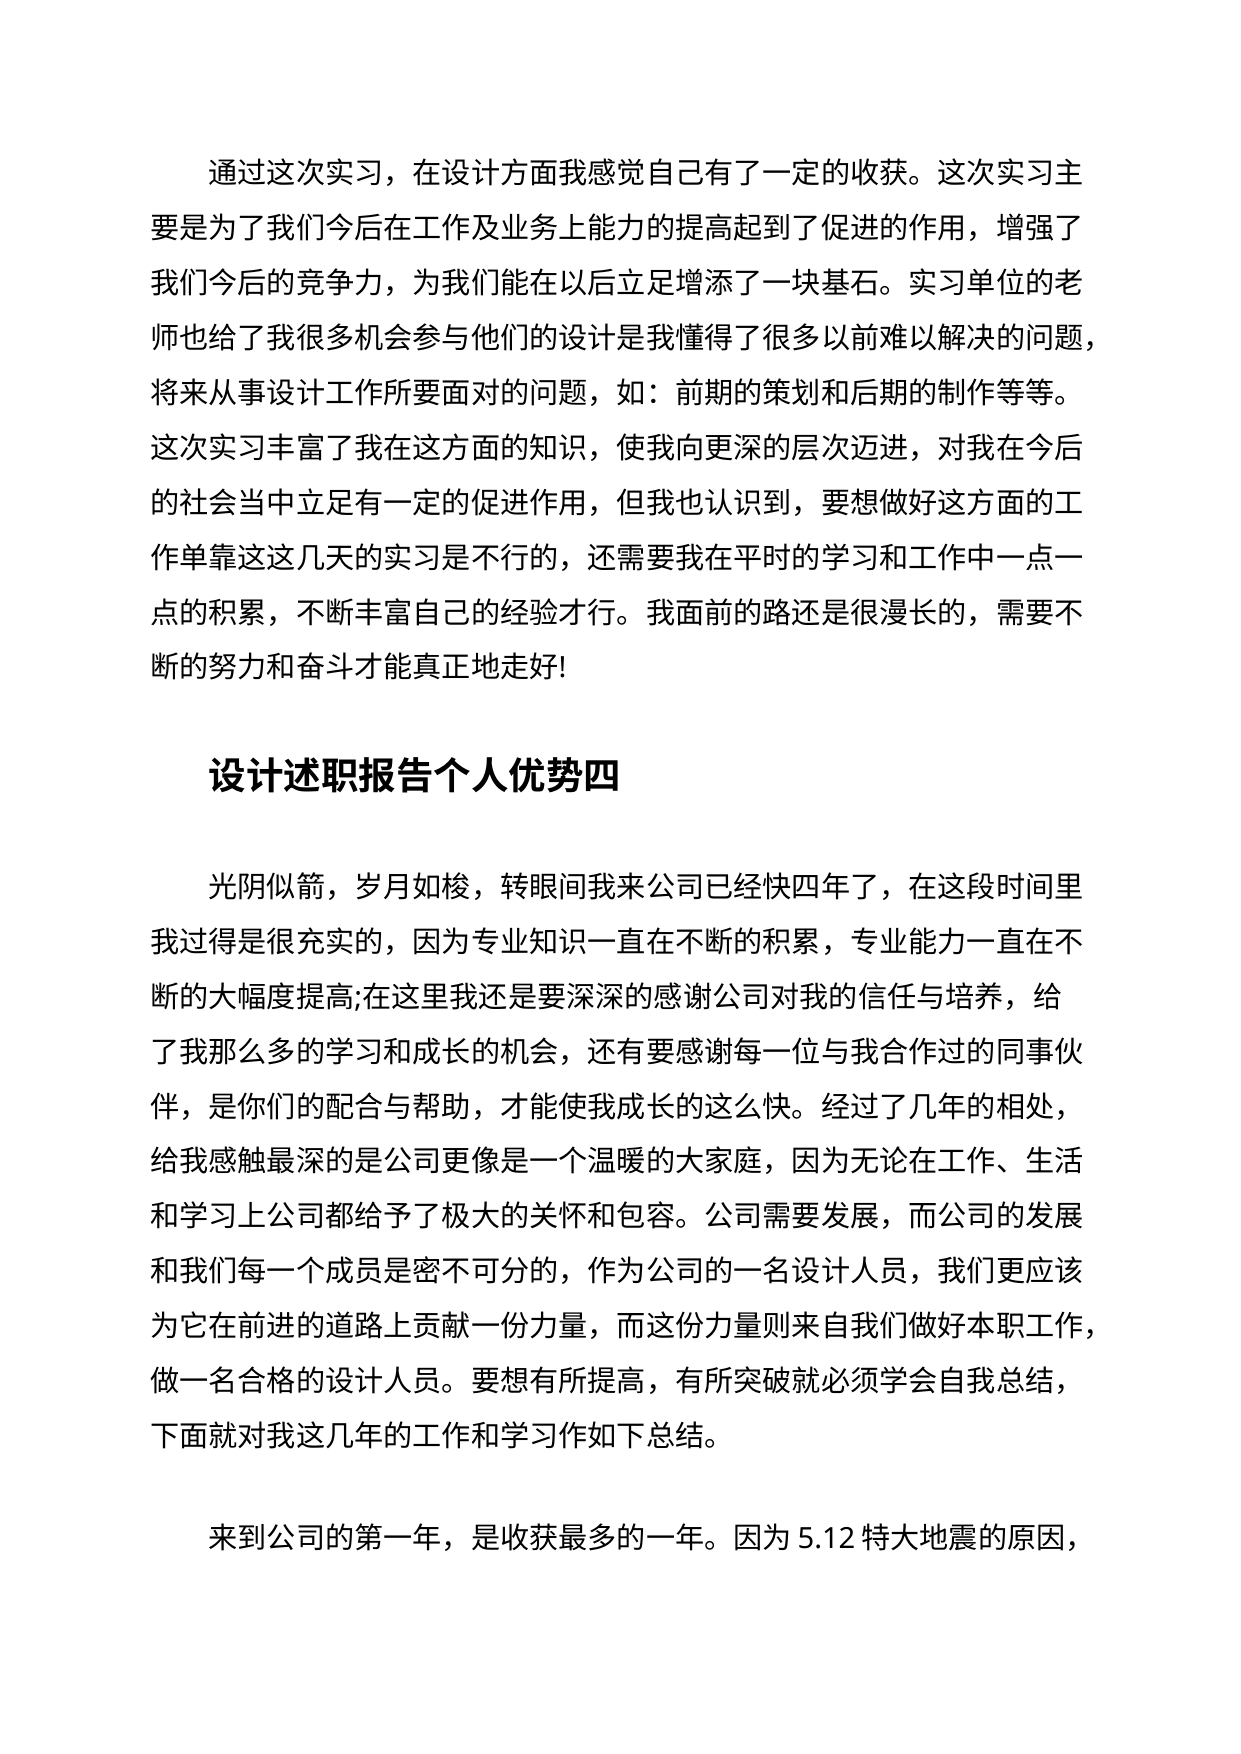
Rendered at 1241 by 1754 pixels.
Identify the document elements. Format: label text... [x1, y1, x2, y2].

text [150, 1514, 1090, 1557]
text 设计述职报告个人优势四 [150, 746, 1090, 800]
text 光阴似箭，岁月如梭，转眼间我来公司已经快四年了，在这段时间里我过得是很充实的，因为专业知识一直在不断的积累，专业能力一直在不断的大幅度提高;在这里我还是要深深的感谢公司对我的信任与培养，给了我那么多的学习和成长的机会，还有要感谢每一位与我合作过的同事伙伴，是你们的配合与帮助，才能使我成长的这么快。经过了几年的相处，给我感触最深的是公司更像是一个温暖的大家庭，因为无论在工作、生活和学习上公司都给予了极大的关怀和包容。公司需要发展，而公司的发展和我们每一个成员是密不可分的，作为公司的一名设计人员，我们更应该为它在前进的道路上贡献一份力量，而这份力量则来自我们做好本职工作，做一名合格的设计人员。要想有所提高，有所突破就必须学会自我总结，下面就对我这几年的工作和学习作如下总结。 [150, 863, 1090, 1455]
text 通过这次实习，在设计方面我感觉自己有了一定的收获。这次实习主要是为了我们今后在工作及业务上能力的提高起到了促进的作用，增强了我们今后的竞争力，为我们能在以后立足增添了一块基石。实习单位的老师也给了我很多机会参与他们的设计是我懂得了很多以前难以解决的问题，将来从事设计工作所要面对的问题，如：前期的策划和后期的制作等等。这次实习丰富了我在这方面的知识，使我向更深的层次迈进，对我在今后的社会当中立足有一定的促进作用，但我也认识到，要想做好这方面的工作单靠这这几天的实习是不行的，还需要我在平时的学习和工作中一点一点的积累，不断丰富自己的经验才行。我面前的路还是很漫长的，需要不断的努力和奋斗才能真正地走好! [150, 150, 1090, 686]
